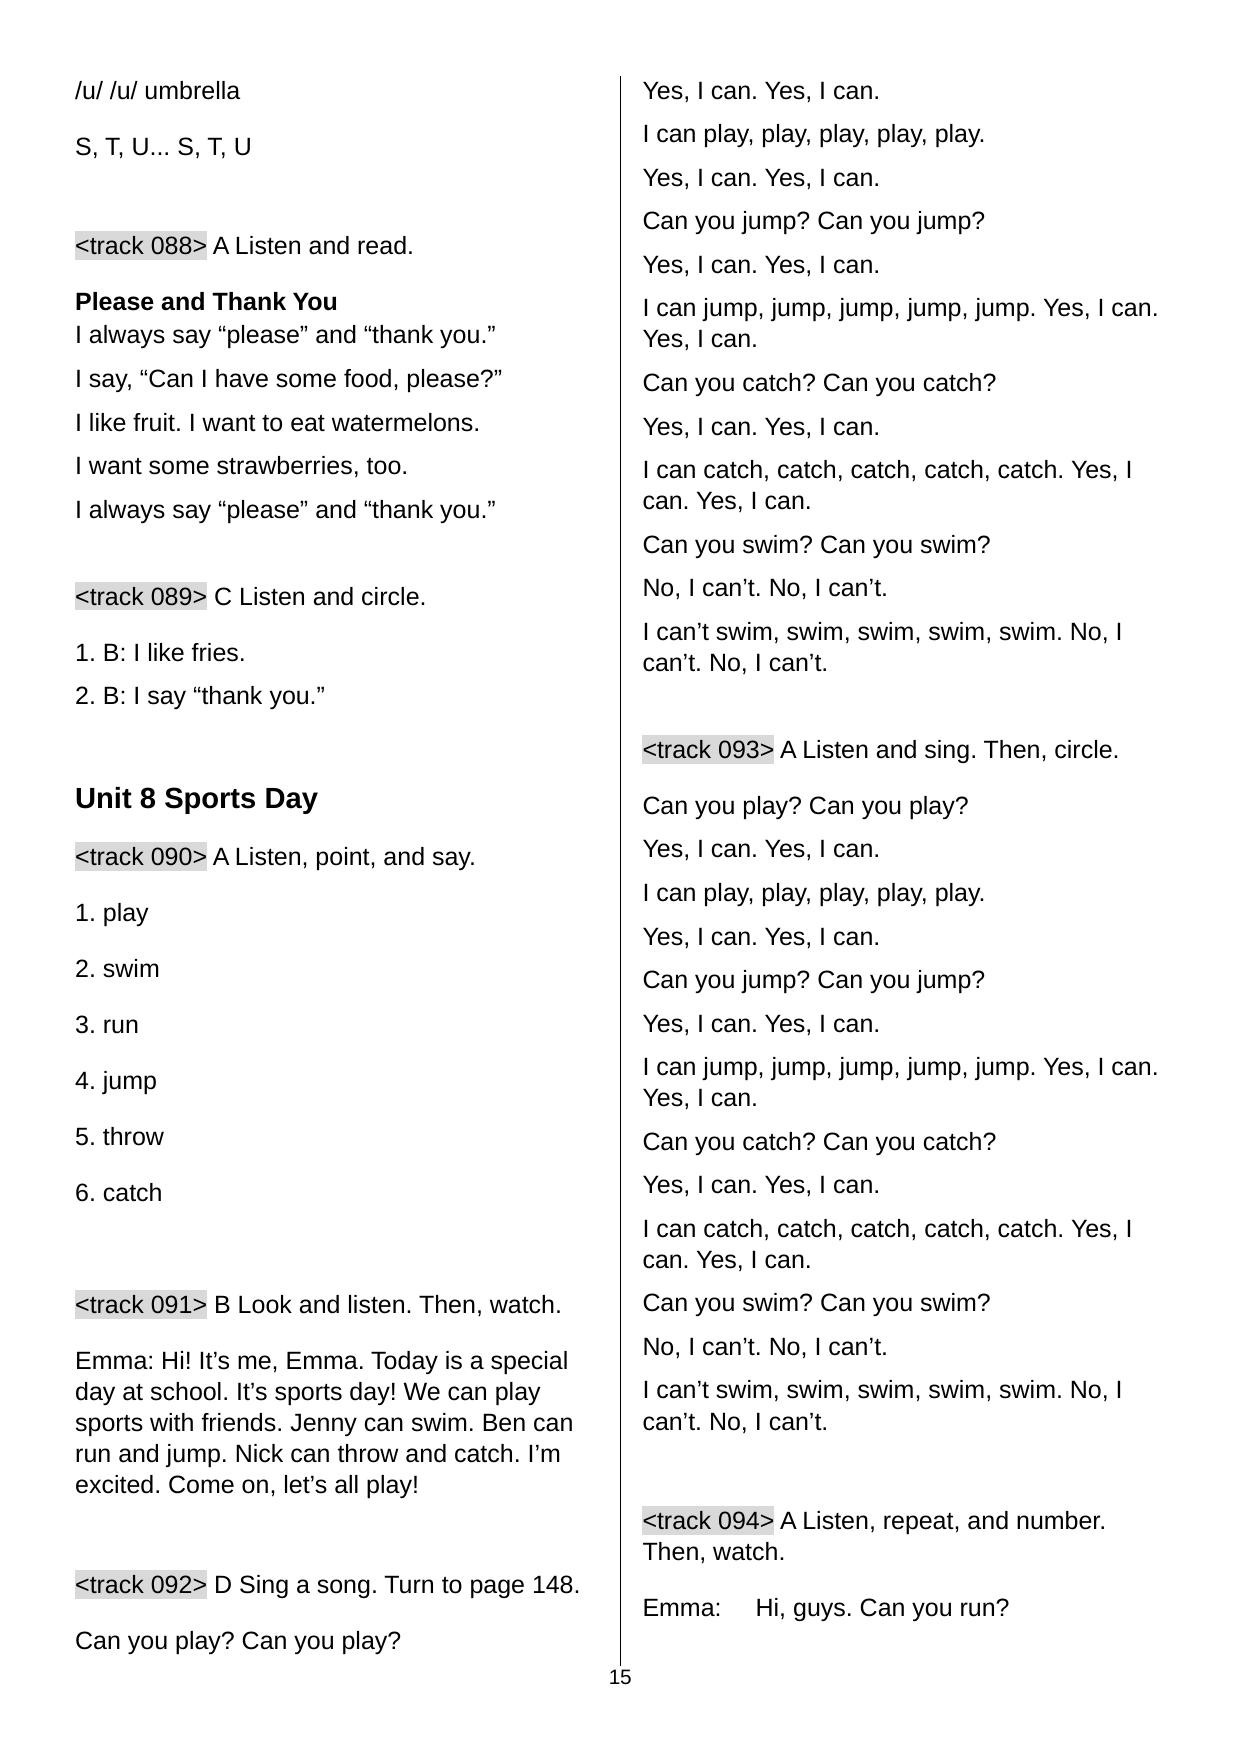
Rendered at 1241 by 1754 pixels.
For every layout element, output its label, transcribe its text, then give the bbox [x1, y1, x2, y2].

text No, I can’t. No, I can’t. [642, 1332, 1165, 1361]
text Can you swim? Can you swim? [642, 1288, 1165, 1317]
text I can jump, jump, jump, jump, jump. Yes, I can. Yes, I can. [642, 293, 1165, 353]
text S, T, U... S, T, U [75, 132, 598, 161]
text I can’t swim, swim, swim, swim, swim. No, I can’t. No, I can’t. [642, 1376, 1165, 1435]
text Yes, I can. Yes, I can. [642, 1009, 1165, 1037]
text <track 092> D Sing a song. Turn to page 148. [207, 1570, 598, 1599]
text I can’t swim, swim, swim, swim, swim. No, I can’t. No, I can’t. [642, 617, 1165, 677]
text <track 091> B Look and listen. Then, watch. [207, 1290, 598, 1319]
text I want some strawberries, too. [75, 451, 598, 480]
text 6. catch [75, 1178, 598, 1207]
text Yes, I can. Yes, I can. [642, 412, 1165, 440]
text 4. jump [75, 1066, 598, 1095]
text Can you swim? Can you swim? [642, 530, 1165, 558]
text 1. play [75, 898, 598, 927]
text Yes, I can. Yes, I can. [642, 1170, 1165, 1199]
text I say, “Can I have some food, please?” [75, 364, 598, 393]
text Emma: Hi! It’s me, Emma. Today is a special day at school. It’s sports day! We can play sports with friends. Jenny can swim. Ben can run and jump. Nick can throw and catch. I’m excited. Come on, let’s all play! [75, 1346, 598, 1499]
text No, I can’t. No, I can’t. [642, 573, 1165, 602]
text 5. throw [75, 1122, 598, 1151]
text I always say “please” and “thank you.” [75, 320, 598, 349]
text Can you catch? Can you catch? [642, 368, 1165, 397]
text Yes, I can. Yes, I can. [642, 163, 1165, 192]
text Yes, I can. Yes, I can. [642, 250, 1165, 279]
text Yes, I can. Yes, I can. [642, 76, 1165, 104]
text /u/ /u/ umbrella [75, 76, 598, 104]
text Can you jump? Can you jump? [642, 206, 1165, 235]
text I can jump, jump, jump, jump, jump. Yes, I can. Yes, I can. [642, 1052, 1165, 1112]
text I like fruit. I want to eat watermelons. [75, 407, 598, 436]
text I can play, play, play, play, play. [642, 119, 1165, 148]
text <track 093> A Listen and sing. Then, circle. [774, 735, 1165, 764]
text Can you play? Can you play? [75, 1626, 598, 1655]
text Unit 8 Sports Day [75, 781, 598, 814]
text 2. swim [75, 954, 598, 983]
text <track 089> C Listen and circle. [207, 582, 598, 610]
text Can you jump? Can you jump? [642, 965, 1165, 994]
text I can play, play, play, play, play. [642, 878, 1165, 907]
text <track 088> A Listen and read. [207, 231, 598, 260]
text I can catch, catch, catch, catch, catch. Yes, I can. Yes, I can. [642, 455, 1165, 515]
text 3. run [75, 1010, 598, 1039]
text <track 094> A Listen, repeat, and number. Then, watch. [642, 1506, 1165, 1566]
text I always say “please” and “thank you.” [75, 494, 598, 523]
text Can you play? Can you play? [642, 791, 1165, 820]
text <track 090> A Listen, point, and say. [207, 842, 598, 871]
text Yes, I can. Yes, I can. [642, 922, 1165, 950]
text Emma:Hi, guys. Can you run? [642, 1593, 1165, 1623]
text Yes, I can. Yes, I can. [642, 834, 1165, 863]
text Can you catch? Can you catch? [642, 1127, 1165, 1156]
text I can catch, catch, catch, catch, catch. Yes, I can. Yes, I can. [642, 1214, 1165, 1274]
text 2. B: I say “thank you.” [75, 681, 598, 710]
text 1. B: I like fries. [75, 638, 598, 666]
text Please and Thank You [75, 287, 598, 316]
